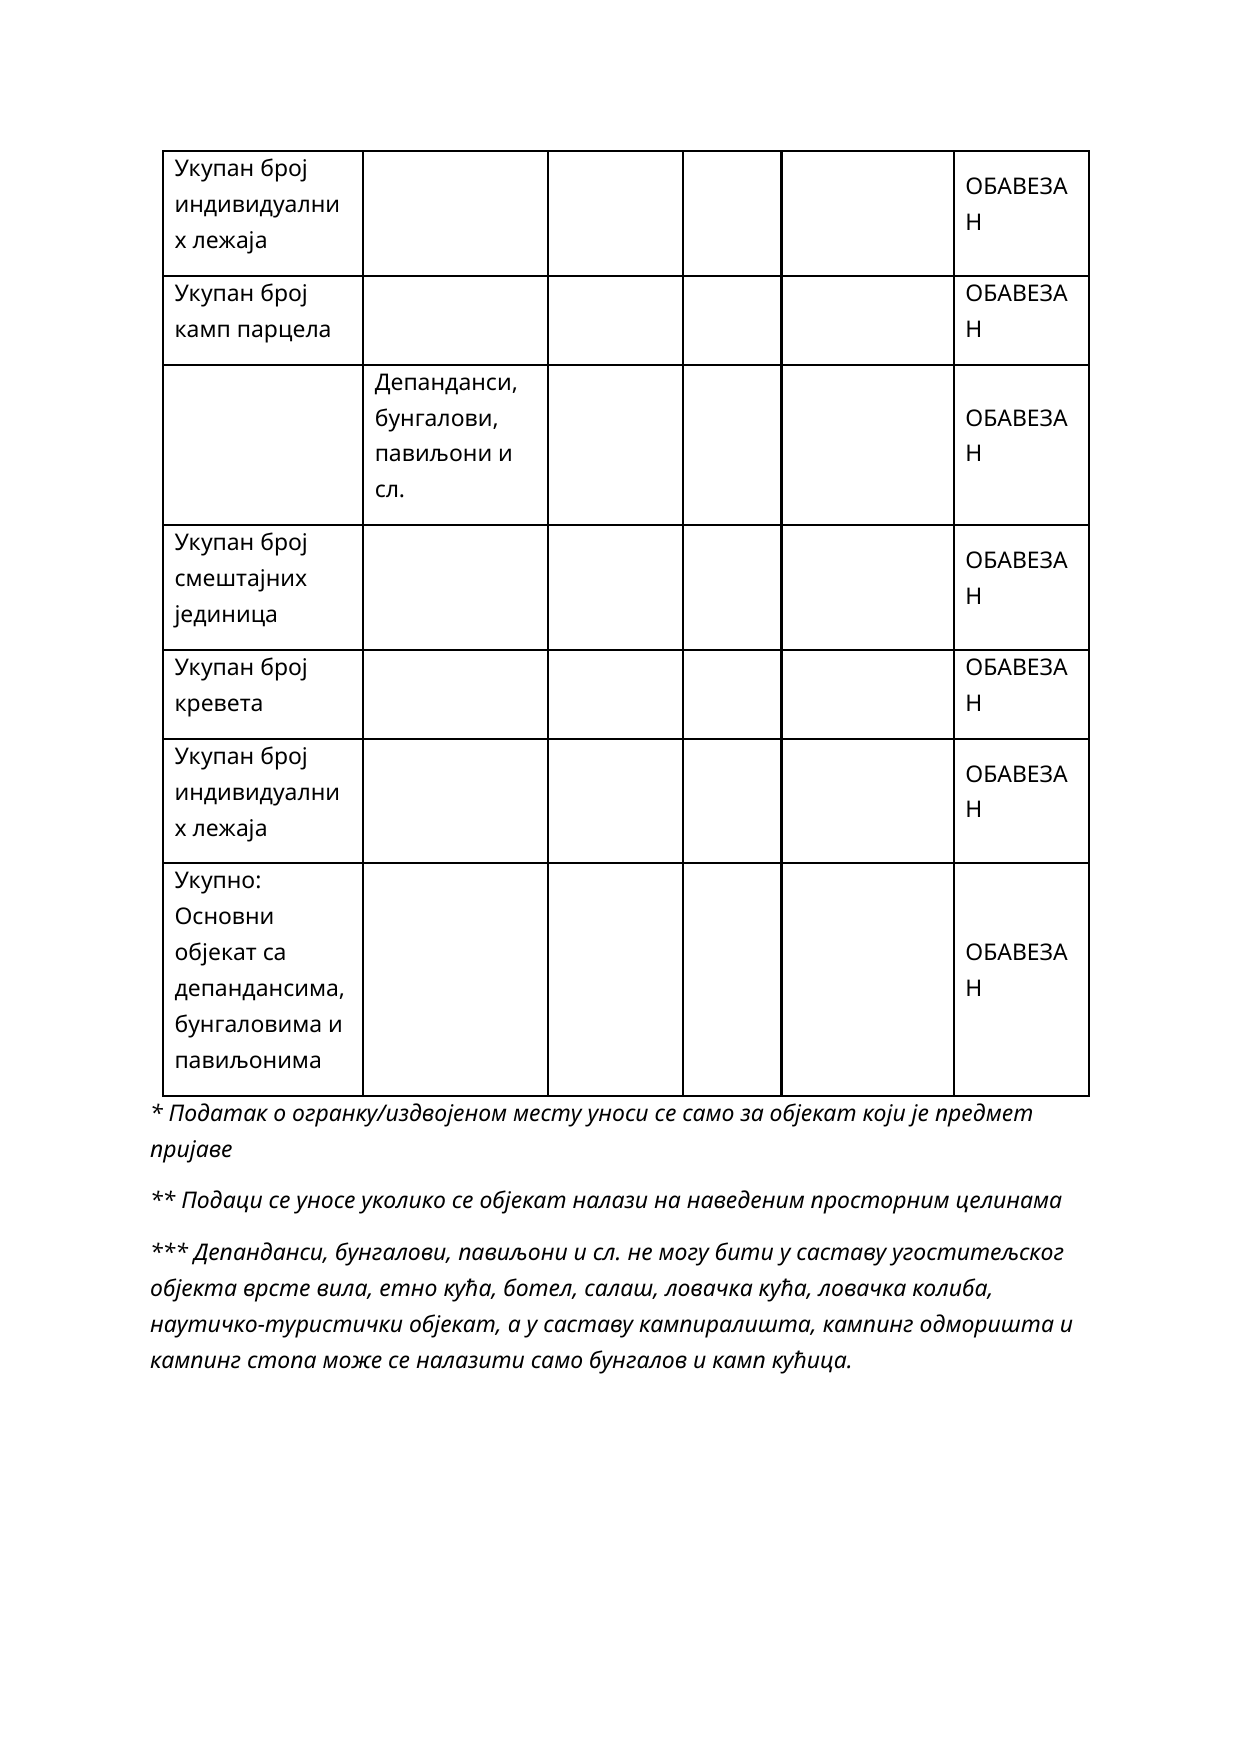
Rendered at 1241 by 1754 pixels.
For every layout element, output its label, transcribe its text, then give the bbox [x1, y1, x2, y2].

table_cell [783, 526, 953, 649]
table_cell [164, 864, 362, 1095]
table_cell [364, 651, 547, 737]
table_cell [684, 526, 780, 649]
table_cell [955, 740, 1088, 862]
text ** Подаци се уносе уколико се објекат налази на наведеним просторним целинама [150, 1184, 1090, 1216]
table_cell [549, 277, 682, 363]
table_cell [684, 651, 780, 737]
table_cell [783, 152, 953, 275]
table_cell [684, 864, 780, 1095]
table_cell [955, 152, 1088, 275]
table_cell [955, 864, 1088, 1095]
text *** Депанданси, бунгалови, павиљони и сл. не могу бити у саставу угоститељског објекта врсте вила, етно кућа, ботел, салаш, ловачка кућа, ловачка колиба, наутичко-туристички објекат, а у саставу кампиралишта, кампинг одморишта и кампинг стопа може се налазити само бунгалов и камп кућица. [150, 1236, 1090, 1375]
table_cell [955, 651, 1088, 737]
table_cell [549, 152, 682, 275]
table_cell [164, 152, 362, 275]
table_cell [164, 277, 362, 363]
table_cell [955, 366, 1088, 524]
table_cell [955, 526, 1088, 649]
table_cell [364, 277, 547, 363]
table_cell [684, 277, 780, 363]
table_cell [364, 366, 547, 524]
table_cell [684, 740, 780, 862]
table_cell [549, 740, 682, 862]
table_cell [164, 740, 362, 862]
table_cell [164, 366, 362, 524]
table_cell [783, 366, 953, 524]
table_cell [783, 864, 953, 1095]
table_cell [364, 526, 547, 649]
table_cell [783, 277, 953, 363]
text * Податак о огранку/издвојеном месту уноси се само за објекат који је предмет пријаве [150, 1097, 1090, 1164]
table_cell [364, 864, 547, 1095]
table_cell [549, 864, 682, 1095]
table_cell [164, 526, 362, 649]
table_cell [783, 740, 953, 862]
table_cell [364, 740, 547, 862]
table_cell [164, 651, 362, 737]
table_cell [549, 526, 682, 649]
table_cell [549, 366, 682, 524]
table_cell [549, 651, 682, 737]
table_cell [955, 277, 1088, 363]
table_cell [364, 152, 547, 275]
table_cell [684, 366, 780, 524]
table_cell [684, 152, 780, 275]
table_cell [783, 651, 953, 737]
